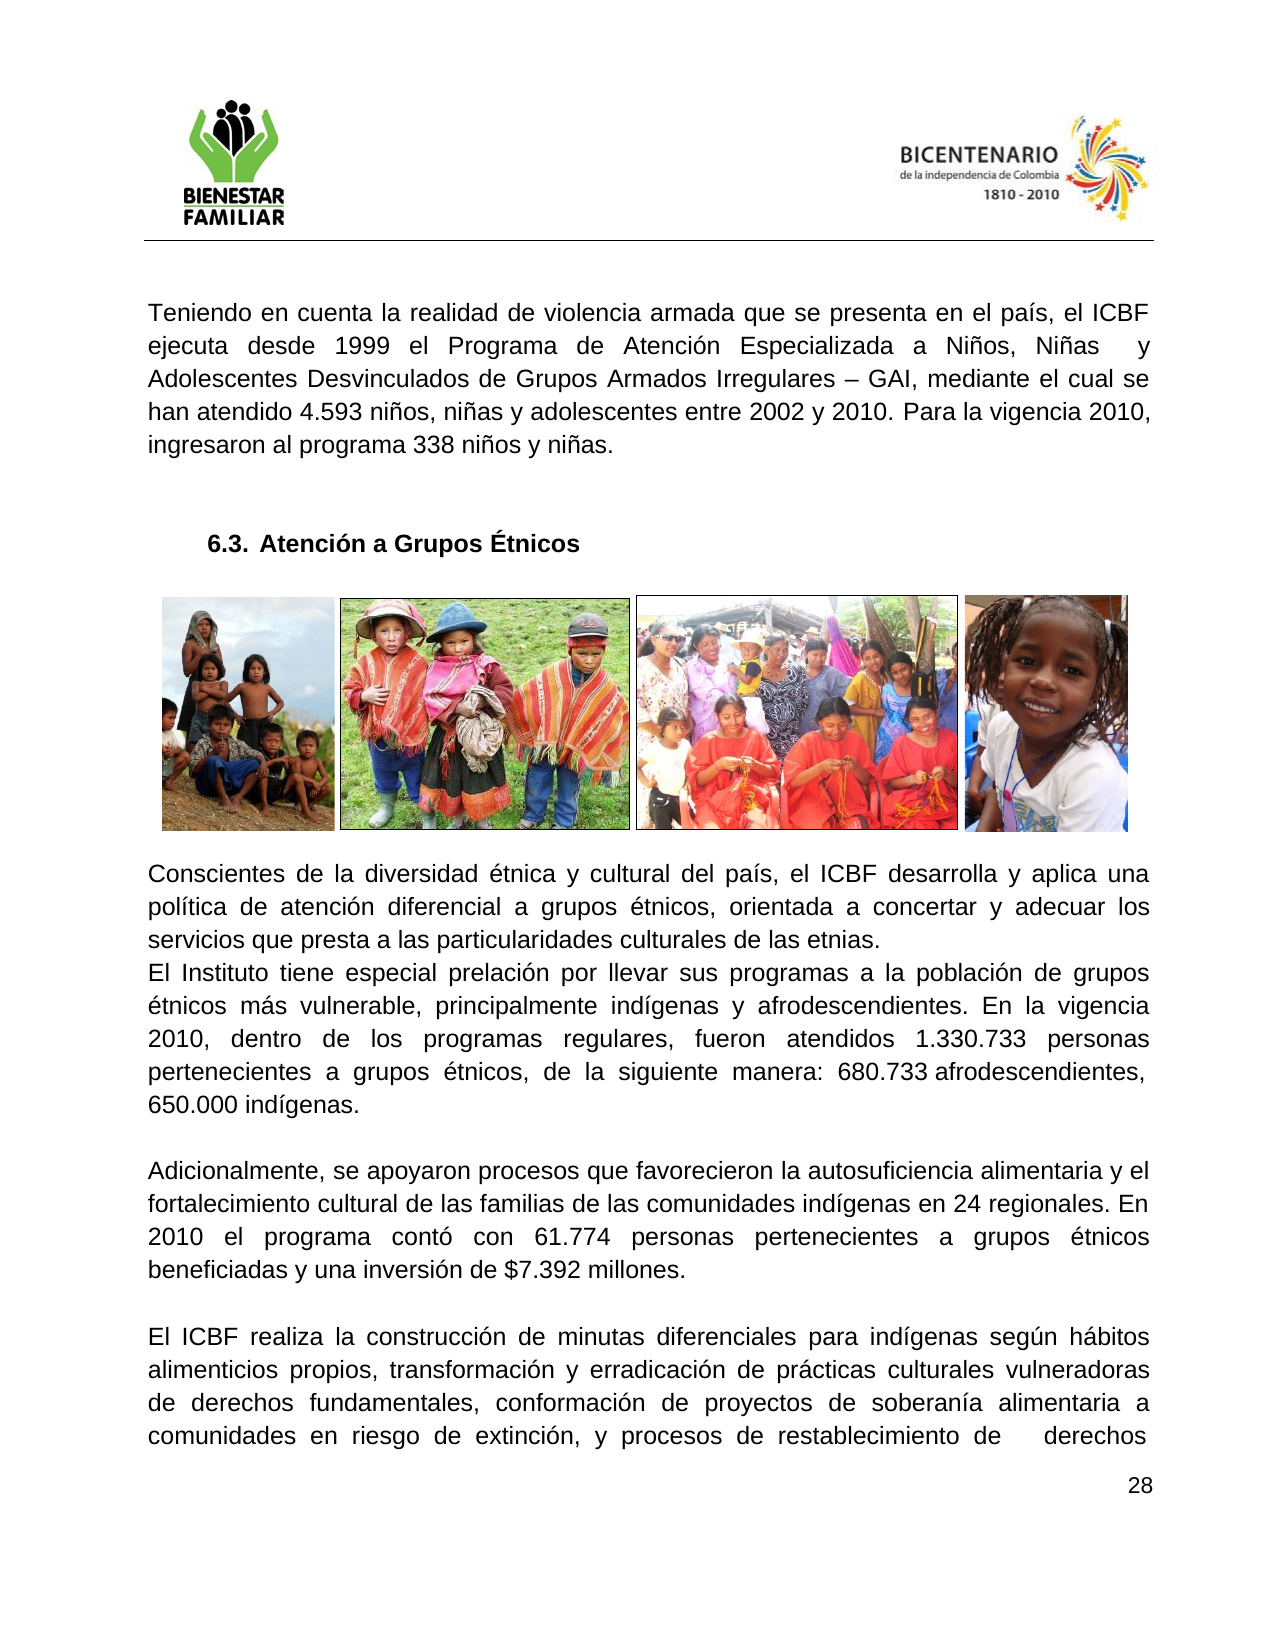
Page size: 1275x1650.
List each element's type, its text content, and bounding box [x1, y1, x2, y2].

text 650.000 indígenas. [148, 1090, 1167, 1119]
subtitle Atención a Grupos Étnicos [207, 529, 1167, 557]
picture [964, 595, 1128, 832]
picture [637, 596, 957, 829]
picture [885, 113, 1158, 224]
picture [341, 599, 629, 829]
picture [162, 597, 335, 831]
text Teniendo en cuenta la realidad de violencia armada que se presenta en el país, el ICBF ejecuta desde 1999 el Programa de Atención Especializada a Niños, Niñas y Adolescentes Desvinculados de Grupos Armados Irregulares – GAI, mediante el cual se han atendido 4.593 niños, niñas y adolescentes entre 2002 y 2010. Para la vigencia 2010, ingresaron al programa 338 niños y niñas. [148, 298, 1151, 458]
text Adicionalmente, se apoyaron procesos que favorecieron la autosuficiencia alimentaria y el fortalecimiento cultural de las familias de las comunidades indígenas en 24 regionales. En 2010 el programa contó con 61.774 personas pertenecientes a grupos étnicos beneficiadas y una inversión de $7.392 millones. [148, 1156, 1151, 1284]
text Conscientes de la diversidad étnica y cultural del país, el ICBF desarrolla y aplica una política de atención diferencial a grupos étnicos, orientada a concertar y adecuar los servicios que presta a las particularidades culturales de las etnias. [148, 859, 1152, 954]
text El Instituto tiene especial prelación por llevar sus programas a la población de grupos étnicos más vulnerable, principalmente indígenas y afrodescendientes. En la vigencia 2010, dentro de los programas regulares, fueron atendidos 1.330.733 personas pertenecientes a grupos étnicos, de la siguiente manera: 680.733 afrodescendientes, [148, 958, 1152, 1086]
picture [184, 100, 284, 225]
text El ICBF realiza la construcción de minutas diferenciales para indígenas según hábitos alimenticios propios, transformación y erradicación de prácticas culturales vulneradoras de derechos fundamentales, conformación de proyectos de soberanía alimentaria a comunidades en riesgo de extinción, y procesos de restablecimiento de derechos [148, 1322, 1151, 1449]
